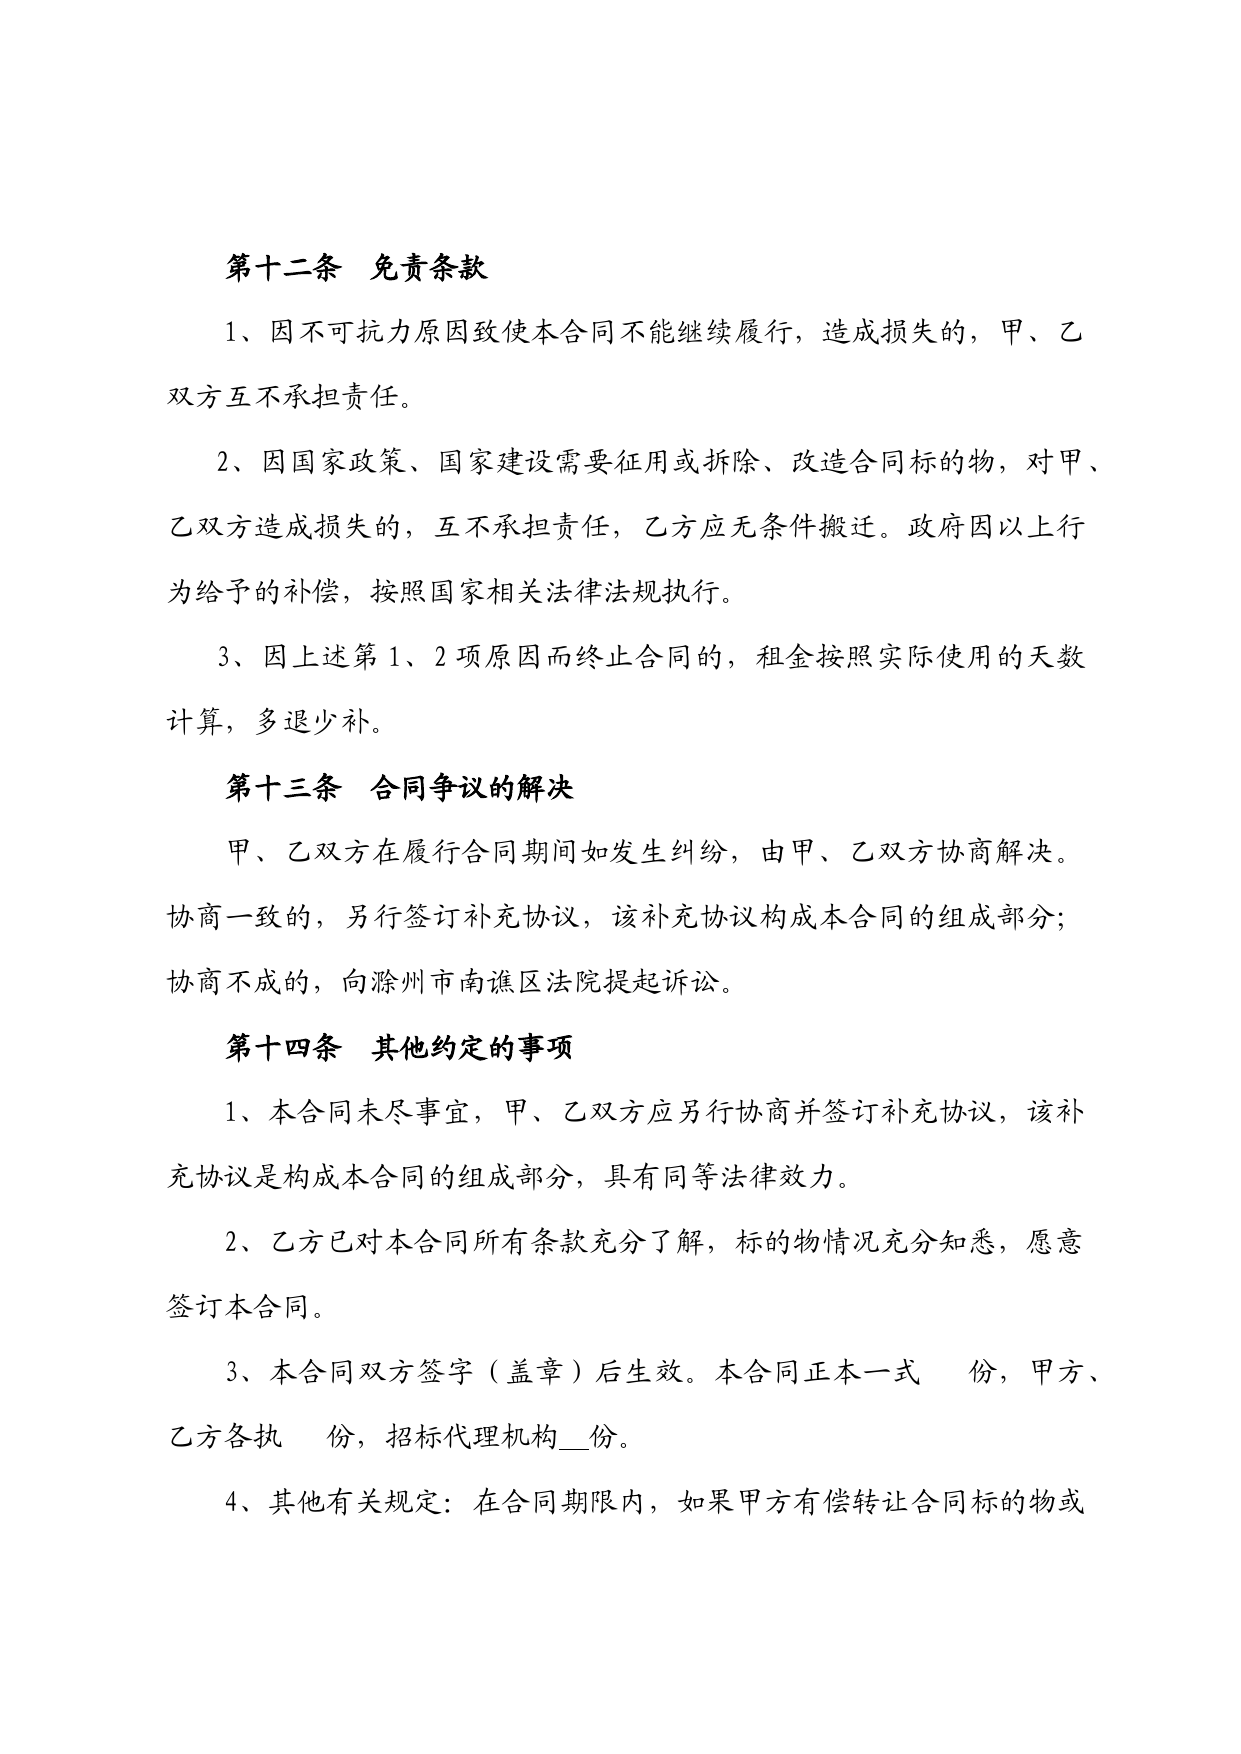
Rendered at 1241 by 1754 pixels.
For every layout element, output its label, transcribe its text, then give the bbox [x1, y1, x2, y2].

text 3、因上述第1、2项原因而终止合同的，租金按照实际使用的天数计算，多退少补。 [165, 623, 1087, 753]
text 1、本合同未尽事宜，甲、乙双方应另行协商并签订补充协议，该补充协议是构成本合同的组成部分，具有同等法律效力。 [165, 1078, 1087, 1208]
text 2、乙方已对本合同所有条款充分了解，标的物情况充分知悉，愿意签订本合同。 [165, 1208, 1087, 1338]
text 甲、乙双方在履行合同期间如发生纠纷，由甲、乙双方协商解决。协商一致的，另行签订补充协议，该补充协议构成本合同的组成部分；协商不成的，向滁州市南谯区法院提起诉讼。 [165, 818, 1087, 1013]
text 第十四条 其他约定的事项 [165, 1013, 1087, 1078]
text 3、本合同双方签字（盖章）后生效。本合同正本一式 份，甲方、乙方各执 份，招标代理机构 份。 [165, 1338, 1087, 1468]
text 2、因国家政策、国家建设需要征用或拆除、改造合同标的物，对甲、乙双方造成损失的，互不承担责任，乙方应无条件搬迁。政府因以上行为给予的补偿，按照国家相关法律法规执行。 [165, 428, 1087, 623]
text 1、因不可抗力原因致使本合同不能继续履行，造成损失的，甲、乙双方互不承担责任。 [165, 298, 1087, 428]
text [165, 1468, 1087, 1533]
text 第十二条 免责条款 [165, 233, 1087, 298]
text 第十三条 合同争议的解决 [165, 753, 1087, 818]
